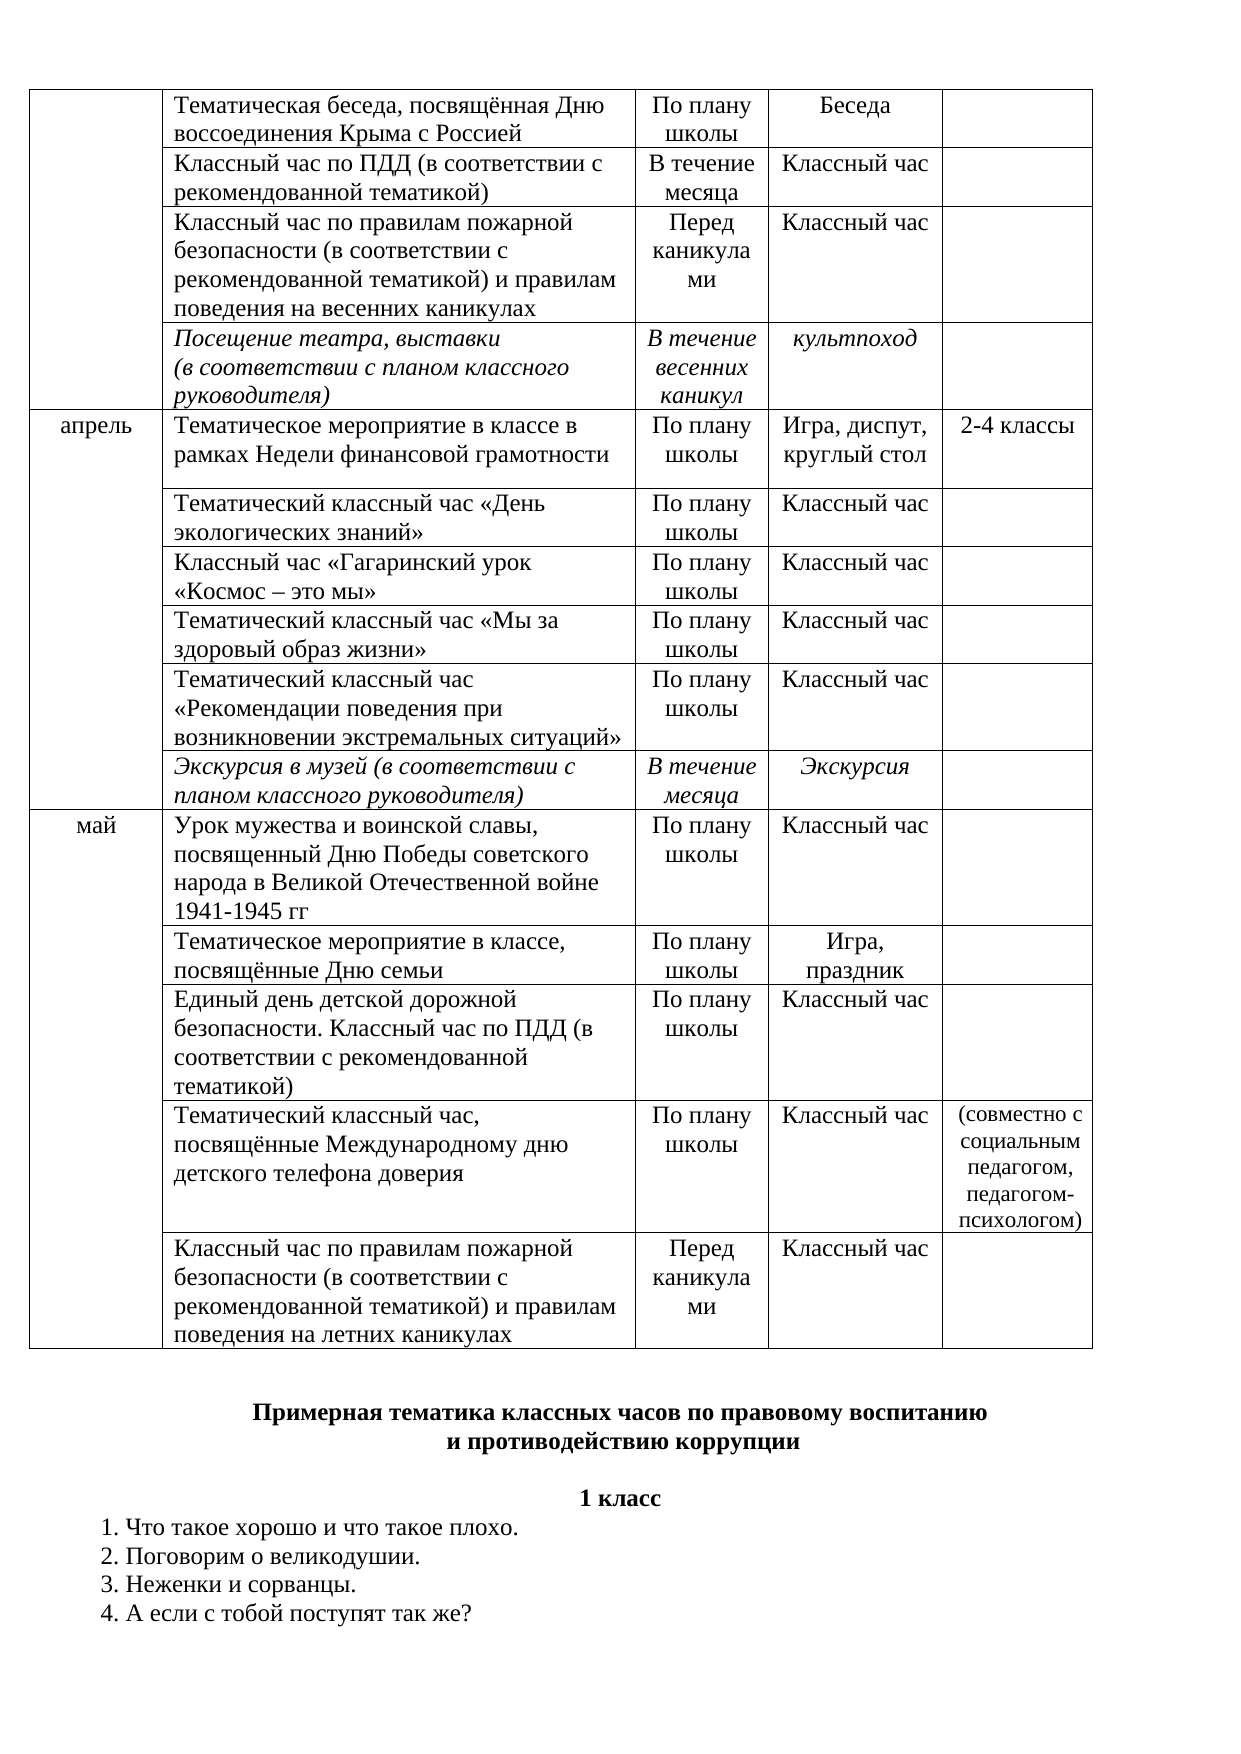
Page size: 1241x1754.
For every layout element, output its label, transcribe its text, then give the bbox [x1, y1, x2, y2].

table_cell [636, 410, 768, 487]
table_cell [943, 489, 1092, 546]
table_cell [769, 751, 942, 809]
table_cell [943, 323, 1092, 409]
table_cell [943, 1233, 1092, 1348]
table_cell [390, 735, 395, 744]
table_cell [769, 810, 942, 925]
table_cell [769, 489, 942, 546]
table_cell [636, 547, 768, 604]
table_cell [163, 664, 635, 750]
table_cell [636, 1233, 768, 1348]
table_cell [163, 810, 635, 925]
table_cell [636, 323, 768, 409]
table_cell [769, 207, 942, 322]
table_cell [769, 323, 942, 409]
text 2. Поговорим о великодушии. [100, 1541, 1140, 1569]
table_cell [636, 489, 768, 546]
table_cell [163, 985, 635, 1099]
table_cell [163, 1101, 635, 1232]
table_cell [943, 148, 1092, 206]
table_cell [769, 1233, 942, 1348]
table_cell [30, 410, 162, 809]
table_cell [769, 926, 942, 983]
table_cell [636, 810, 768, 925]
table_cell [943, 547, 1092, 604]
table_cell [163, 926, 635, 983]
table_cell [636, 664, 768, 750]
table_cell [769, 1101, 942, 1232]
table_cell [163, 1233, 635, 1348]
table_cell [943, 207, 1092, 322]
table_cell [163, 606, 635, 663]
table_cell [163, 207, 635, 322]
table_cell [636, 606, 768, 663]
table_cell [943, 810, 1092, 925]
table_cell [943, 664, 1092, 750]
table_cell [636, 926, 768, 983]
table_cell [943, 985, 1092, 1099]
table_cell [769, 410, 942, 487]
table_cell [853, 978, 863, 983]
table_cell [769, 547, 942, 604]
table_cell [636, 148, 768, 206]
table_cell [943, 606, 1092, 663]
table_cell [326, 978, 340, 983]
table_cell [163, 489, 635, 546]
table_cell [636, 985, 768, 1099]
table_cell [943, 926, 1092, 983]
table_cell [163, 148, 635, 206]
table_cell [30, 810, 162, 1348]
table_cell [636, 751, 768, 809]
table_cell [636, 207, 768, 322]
text и противодействию коррупции [100, 1426, 1140, 1454]
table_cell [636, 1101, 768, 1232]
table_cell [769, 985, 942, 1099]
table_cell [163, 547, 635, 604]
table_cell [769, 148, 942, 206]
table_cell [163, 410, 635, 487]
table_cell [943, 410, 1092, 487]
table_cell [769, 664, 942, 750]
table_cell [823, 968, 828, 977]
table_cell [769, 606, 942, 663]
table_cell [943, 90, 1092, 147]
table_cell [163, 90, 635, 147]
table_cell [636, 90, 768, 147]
text 4. А если с тобой поступят так же? [100, 1598, 1140, 1627]
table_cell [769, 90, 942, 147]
text 1 класс [100, 1483, 1140, 1512]
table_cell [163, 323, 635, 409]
text 1. Что такое хорошо и что такое плохо. [100, 1512, 1140, 1541]
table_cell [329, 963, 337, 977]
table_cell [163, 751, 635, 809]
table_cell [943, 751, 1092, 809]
text Примерная тематика классных часов по правовому воспитанию [100, 1397, 1140, 1426]
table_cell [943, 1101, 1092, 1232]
text 3. Неженки и сорванцы. [100, 1569, 1140, 1598]
